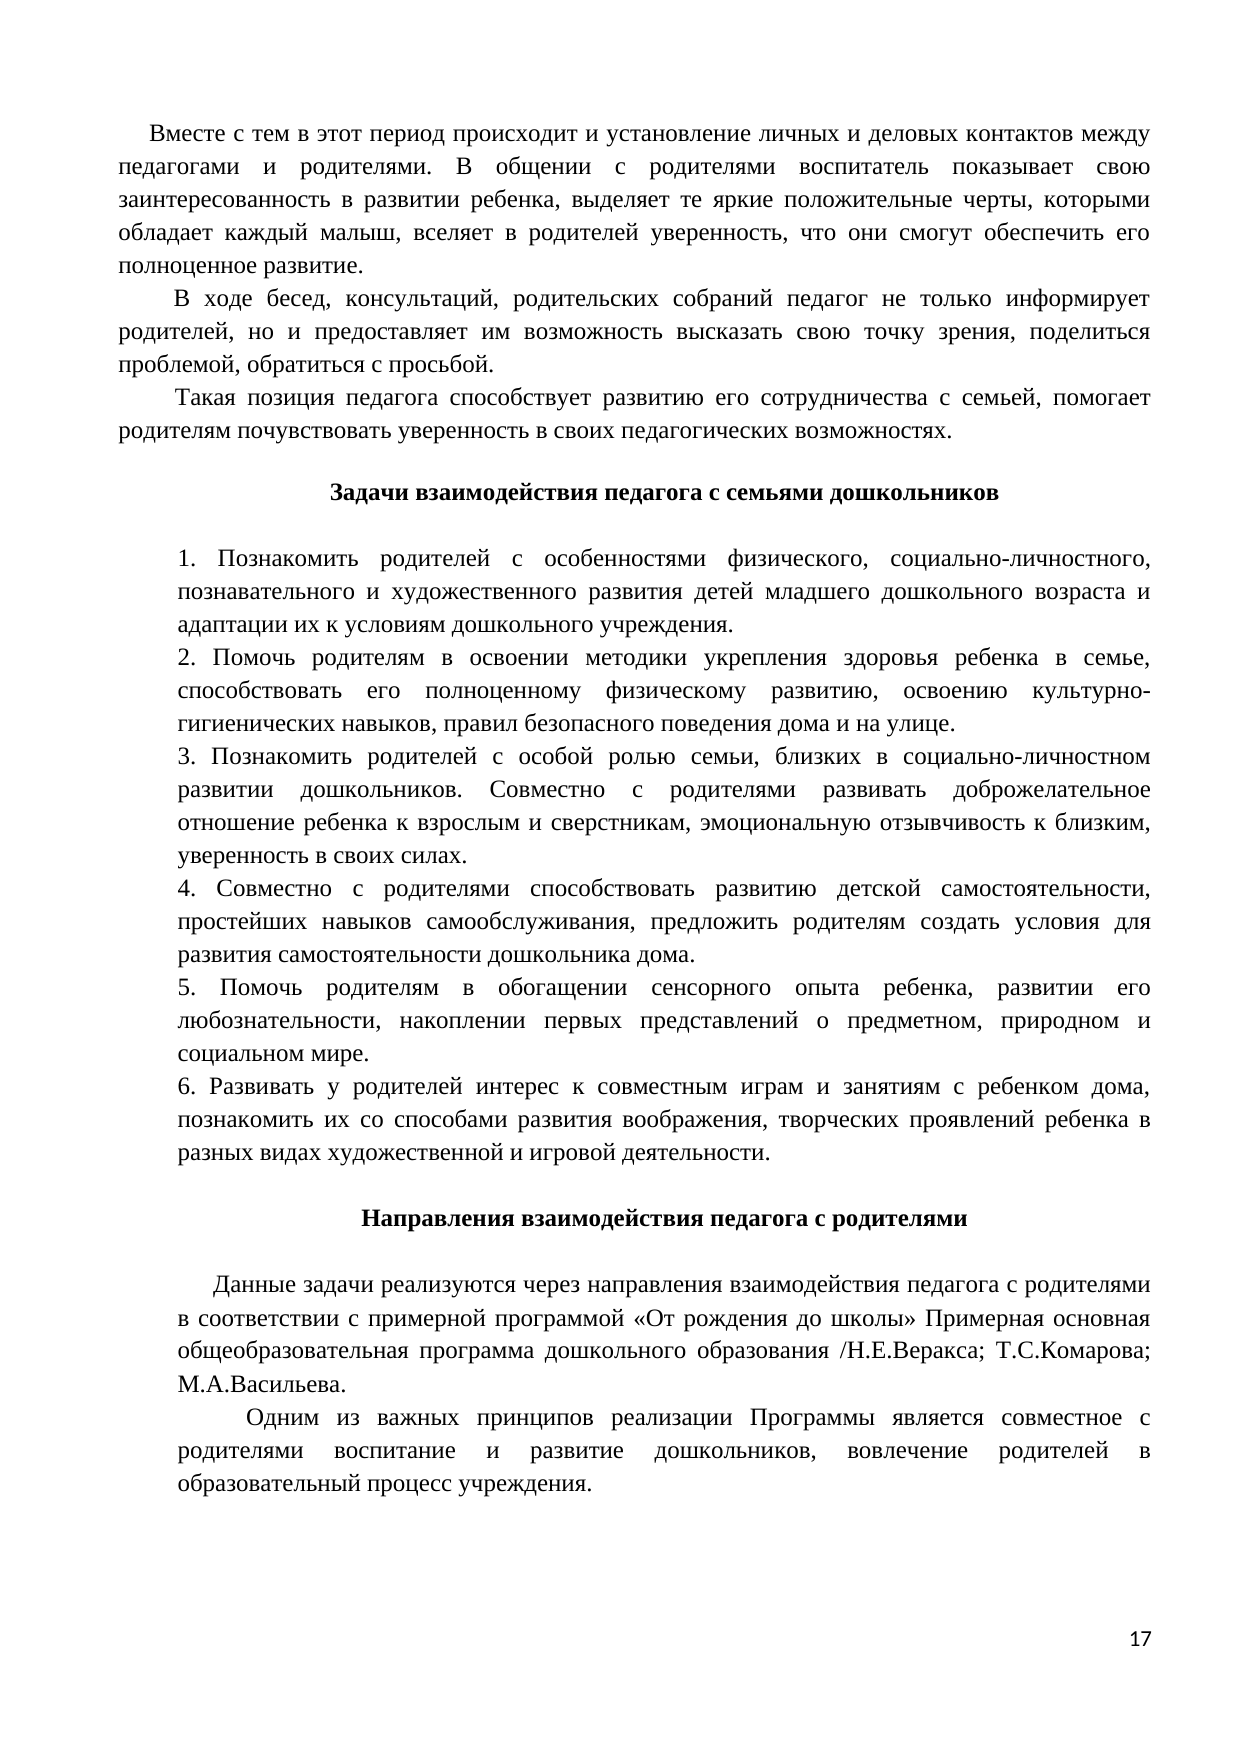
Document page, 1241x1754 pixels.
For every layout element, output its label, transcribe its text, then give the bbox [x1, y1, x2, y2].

text 1. Познакомить родителей с особенностями физического, социально-личностного, познавательного и художественного развития детей младшего дошкольного возраста и адаптации их к условиям дошкольного учреждения. [177, 543, 1152, 638]
text Данные задачи реализуются через направления взаимодействия педагога с родителями в соответствии с примерной программой «От рождения до школы» Примерная основная общеобразовательная программа дошкольного образования /Н.Е.Веракса; Т.С.Комарова; М.А.Васильева. [177, 1269, 1152, 1397]
text Задачи взаимодействия педагога с семьями дошкольников [177, 477, 1152, 506]
text 6. Развивать у родителей интерес к совместным играм и занятиям с ребенком дома, познакомить их со способами развития воображения, творческих проявлений ребенка в разных видах художественной и игровой деятельности. [177, 1071, 1152, 1166]
text В ходе бесед, консультаций, родительских собраний педагог не только информирует родителей, но и предоставляет им возможность высказать свою точку зрения, поделиться проблемой, обратиться с просьбой. [118, 283, 1152, 378]
text Одним из важных принципов реализации Программы является совместное с родителями воспитание и развитие дошкольников, вовлечение родителей в образовательный процесс учреждения. [177, 1402, 1152, 1496]
text Направления взаимодействия педагога с родителями [177, 1203, 1152, 1232]
text 2. Помочь родителям в освоении методики укрепления здоровья ребенка в семье, способствовать его полноценному физическому развитию, освоению культурно-гигиенических навыков, правил безопасного поведения дома и на улице. [177, 642, 1152, 737]
text 3. Познакомить родителей с особой ролью семьи, близких в социально-личностном развитии дошкольников. Совместно с родителями развивать доброжелательное отношение ребенка к взрослым и сверстникам, эмоциональную отзывчивость к близким, уверенность в своих силах. [177, 741, 1152, 869]
text 5. Помочь родителям в обогащении сенсорного опыта ребенка, развитии его любознательности, накоплении первых представлений о предметном, природном и социальном мире. [177, 972, 1152, 1067]
text Такая позиция педагога способствует развитию его сотрудничества с семьей, помогает родителям почувствовать уверенность в своих педагогических возможностях. [118, 382, 1152, 444]
text 4. Совместно с родителями способствовать развитию детской самостоятельности, простейших навыков самообслуживания, предложить родителям создать условия для развития самостоятельности дошкольника дома. [177, 873, 1152, 968]
text Вместе с тем в этот период происходит и установление личных и деловых контактов между педагогами и родителями. В общении с родителями воспитатель показывает свою заинтересованность в развитии ребенка, выделяет те яркие положительные черты, которыми обладает каждый малыш, вселяет в родителей уверенность, что они смогут обеспечить его полноценное развитие. [118, 118, 1152, 279]
